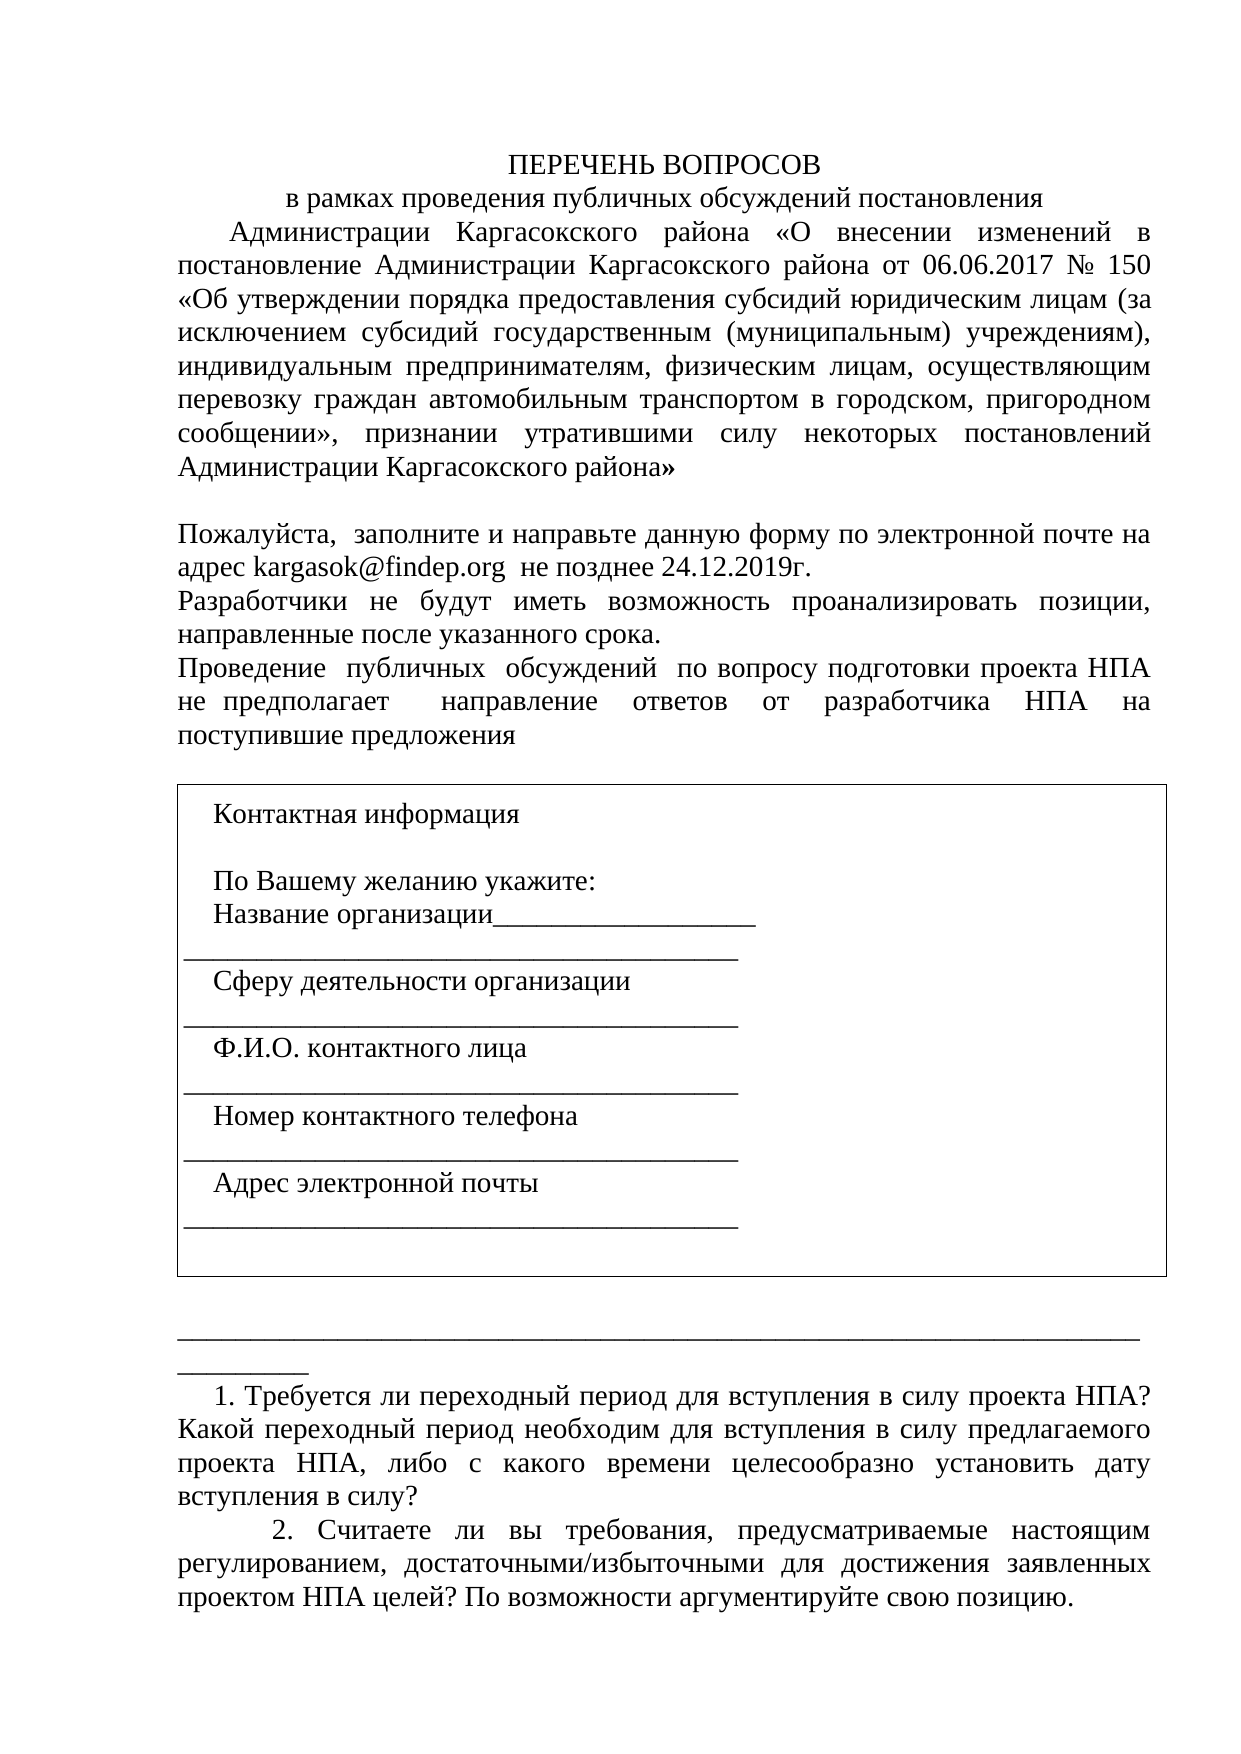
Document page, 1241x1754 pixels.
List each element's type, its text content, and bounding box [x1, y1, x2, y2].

text 1. Требуется ли переходный период для вступления в силу проекта НПА? Какой переходный период необходим для вступления в силу предлагаемого проекта НПА, либо с какого времени целесообразно установить дату вступления в силу? [177, 1378, 1152, 1512]
table_header Контактная информация По Вашему желанию укажите: Название организации__________________ ______________________________________ Сферу деятельности организации ______________________________________ Ф.И.О. контактного лица ______________________________________ Номер контактного телефона ______________________________________ Адрес электронной почты ______________________________________ [178, 785, 1166, 1276]
text ___________________________________________________________________________ [177, 1311, 1152, 1378]
title Администрации Каргасокского района «О внесении изменений в постановление Администрации Каргасокского района от 06.06.2017 № 150 «Об утверждении порядка предоставления субсидий юридическим лицам (за исключением субсидий государственным (муниципальным) учреждениям), индивидуальным предпринимателям, физическим лицам, осуществляющим перевозку граждан автомобильным транспортом в городском, пригородном сообщении», признании утратившими силу некоторых постановлений Администрации Каргасокского района» [177, 214, 1152, 482]
text ПЕРЕЧЕНЬ ВОПРОСОВ [177, 147, 1152, 180]
text 2. Считаете ли вы требования, предусматриваемые настоящим регулированием, достаточными/избыточными для достижения заявленных проектом НПА целей? По возможности аргументируйте свою позицию. [177, 1512, 1152, 1612]
text в рамках проведения публичных обсуждений постановления [177, 180, 1152, 214]
text Пожалуйста, заполните и направьте данную форму по электронной почте на адрес kargasok@findep.org не позднее 24.12.2019г. [177, 516, 1152, 583]
text Разработчики не будут иметь возможность проанализировать позиции, направленные после указанного срока. [177, 583, 1152, 650]
text Проведение публичных обсуждений по вопросу подготовки проекта НПА не предполагает направление ответов от разработчика НПА на поступившие предложения [177, 650, 1152, 751]
